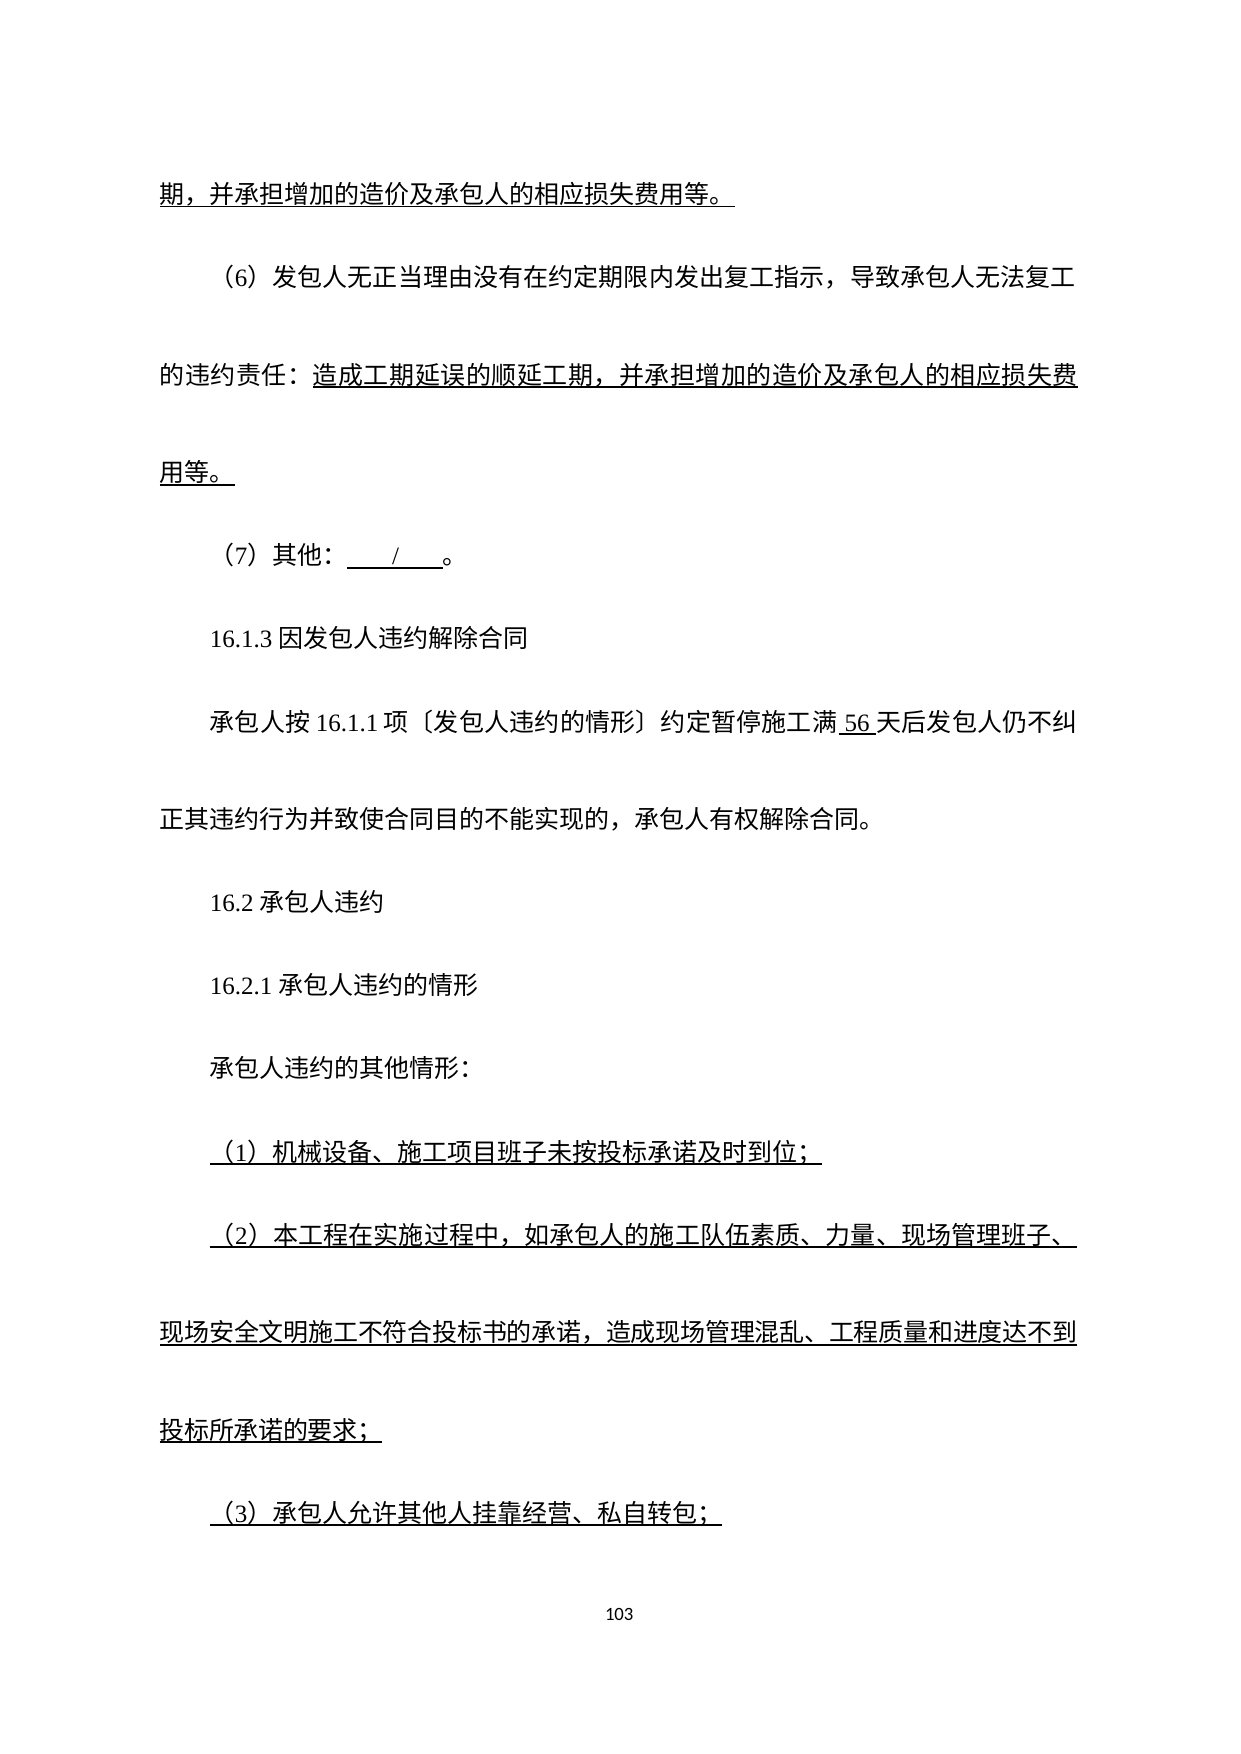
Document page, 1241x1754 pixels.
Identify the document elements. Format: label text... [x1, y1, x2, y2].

text （6）发包人无正当理由没有在约定期限内发出复工指示，导致承包人无法复工的违约责任：造成工期延误的顺延工期，并承担增加的造价及承包人的相应损失费用等。 [159, 243, 1078, 503]
text 承包人违约的其他情形： [159, 1034, 1078, 1099]
text （7）其他： / 。 [159, 521, 1078, 586]
text （2）本工程在实施过程中，如承包人的施工队伍素质、力量、现场管理班子、现场安全文明施工不符合投标书的承诺，造成现场管理混乱、工程质量和进度达不到投标所承诺的要求； [159, 1201, 1078, 1461]
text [159, 160, 1078, 225]
text （3）承包人允许其他人挂靠经营、私自转包； [159, 1479, 1078, 1544]
text 承包人按16.1.1项〔发包人违约的情形〕约定暂停施工满 56 天后发包人仍不纠正其违约行为并致使合同目的不能实现的，承包人有权解除合同。 [159, 688, 1078, 850]
text 16.1.3 因发包人违约解除合同 [159, 604, 1078, 669]
text 16.2.1 承包人违约的情形 [159, 951, 1078, 1016]
text 16.2 承包人违约 [159, 868, 1078, 933]
text （1）机械设备、施工项目班子未按投标承诺及时到位； [159, 1118, 1078, 1183]
